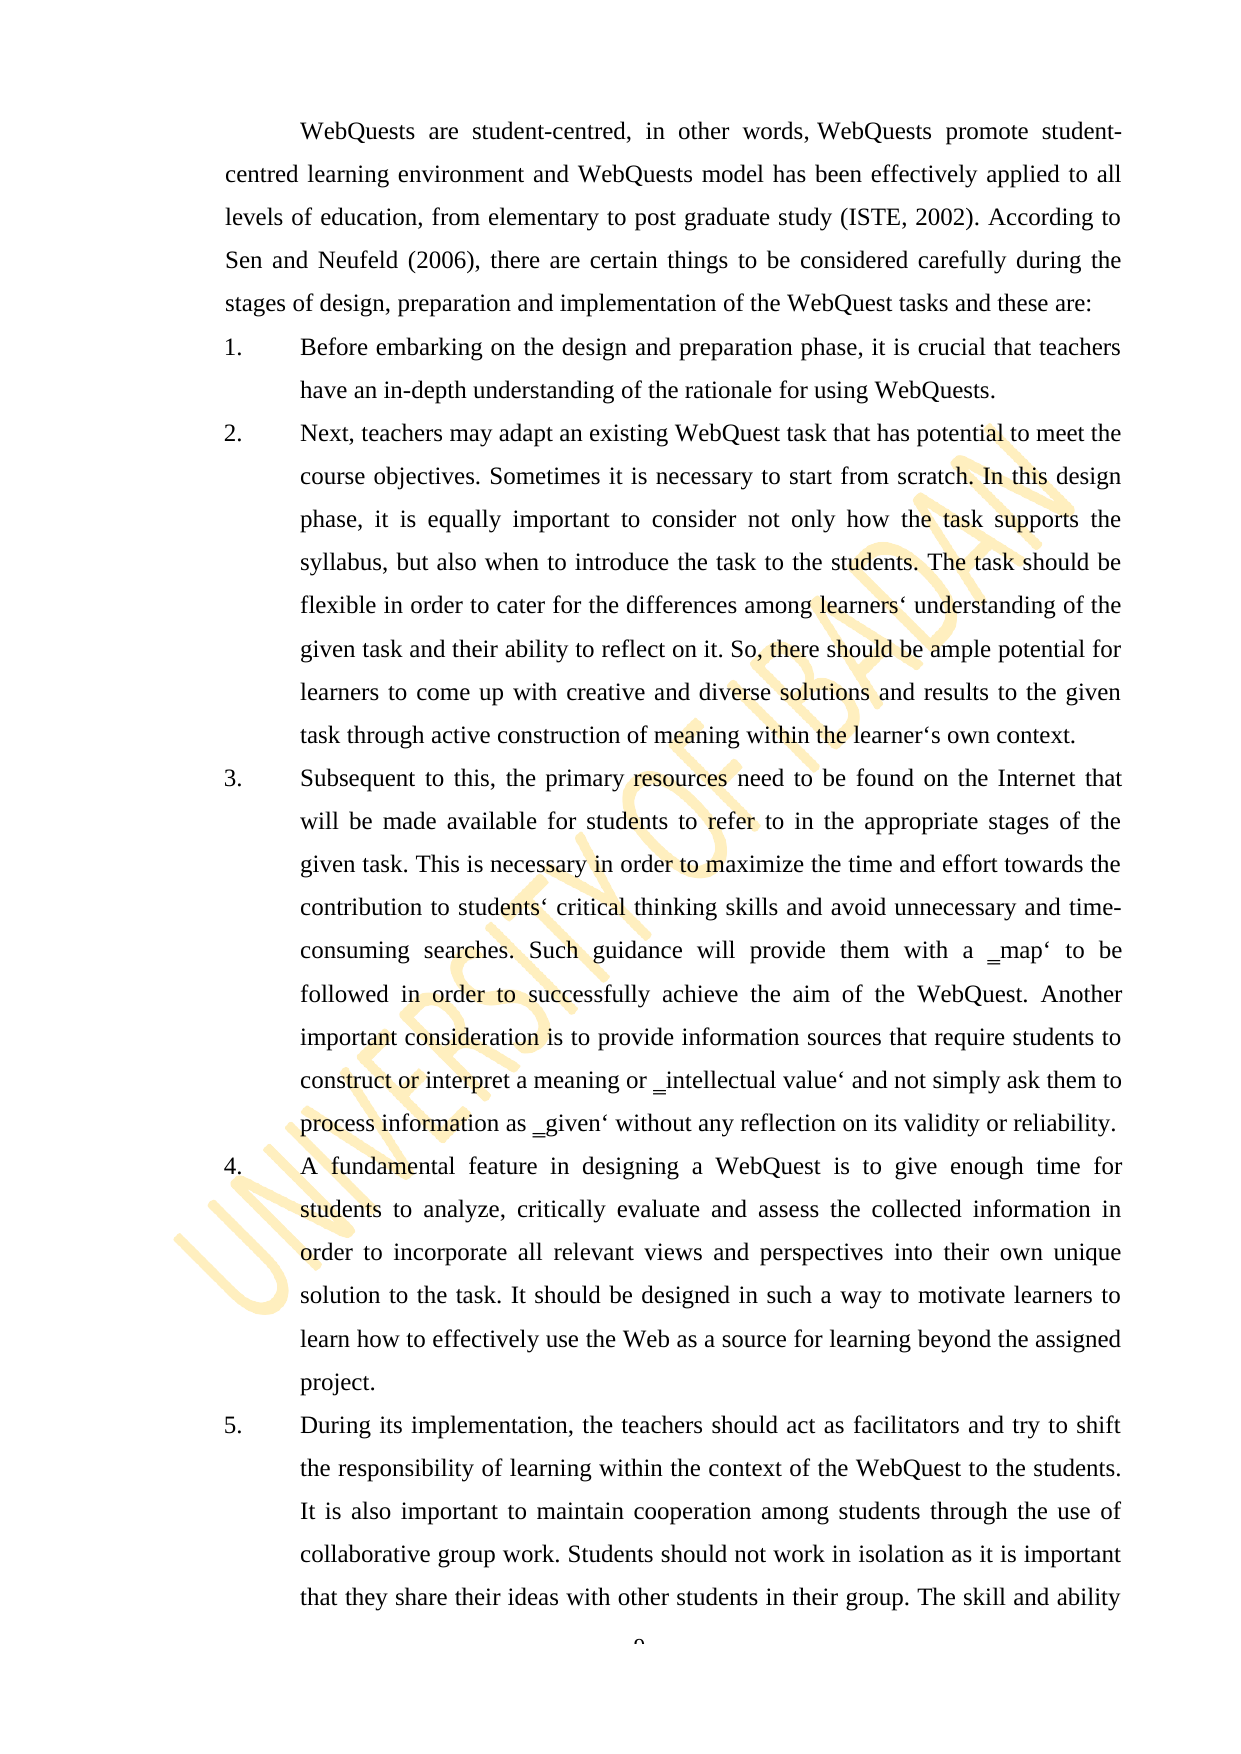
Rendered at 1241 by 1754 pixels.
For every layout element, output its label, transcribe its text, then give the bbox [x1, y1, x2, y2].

list Before embarking on the design and preparation phase, it is crucial that teachers have an in-depth understanding of the rationale for using WebQuests. [224, 332, 1122, 404]
list Subsequent to this, the primary resources need to be found on the Internet that will be made available for students to refer to in the appropriate stages of the given task. This is necessary in order to maximize the time and effort towards the contribution to students‘ critical thinking skills and avoid unnecessary and time- consuming searches. Such guidance will provide them with a ‗map‘ to be followed in order to successfully achieve the aim of the WebQuest. Another important consideration is to provide information sources that require students to construct or interpret a meaning or ‗intellectual value‘ and not simply ask them to process information as ‗given‘ without any reflection on its validity or reliability. [224, 763, 1123, 1137]
list Next, teachers may adapt an existing WebQuest task that has potential to meet the course objectives. Sometimes it is necessary to start from scratch. In this design phase, it is equally important to consider not only how the task supports the syllabus, but also when to introduce the task to the students. The task should be flexible in order to cater for the differences among learners‘ understanding of the given task and their ability to reflect on it. So, there should be ample potential for learners to come up with creative and diverse solutions and results to the given task through active construction of meaning within the learner‘s own context. [224, 418, 1123, 749]
list During its implementation, the teachers should act as facilitators and try to shift the responsibility of learning within the context of the WebQuest to the students. It is also important to maintain cooperation among students through the use of collaborative group work. Students should not work in isolation as it is important that they share their ideas with other students in their group. The skill and ability [224, 1410, 1122, 1611]
text WebQuests are student-centred, in other words, WebQuests promote student- centred learning environment and WebQuests model has been effectively applied to all levels of education, from elementary to post graduate study (ISTE, 2002). According to Sen and Neufeld (2006), there are certain things to be considered carefully during the stages of design, preparation and implementation of the WebQuest tasks and these are: [225, 116, 1123, 317]
list A fundamental feature in designing a WebQuest is to give enough time for students to analyze, critically evaluate and assess the collected information in order to incorporate all relevant views and perspectives into their own unique solution to the task. It should be designed in such a way to motivate learners to learn how to effectively use the Web as a source for learning beyond the assigned project. [224, 1151, 1122, 1396]
picture [173, 423, 1075, 1315]
